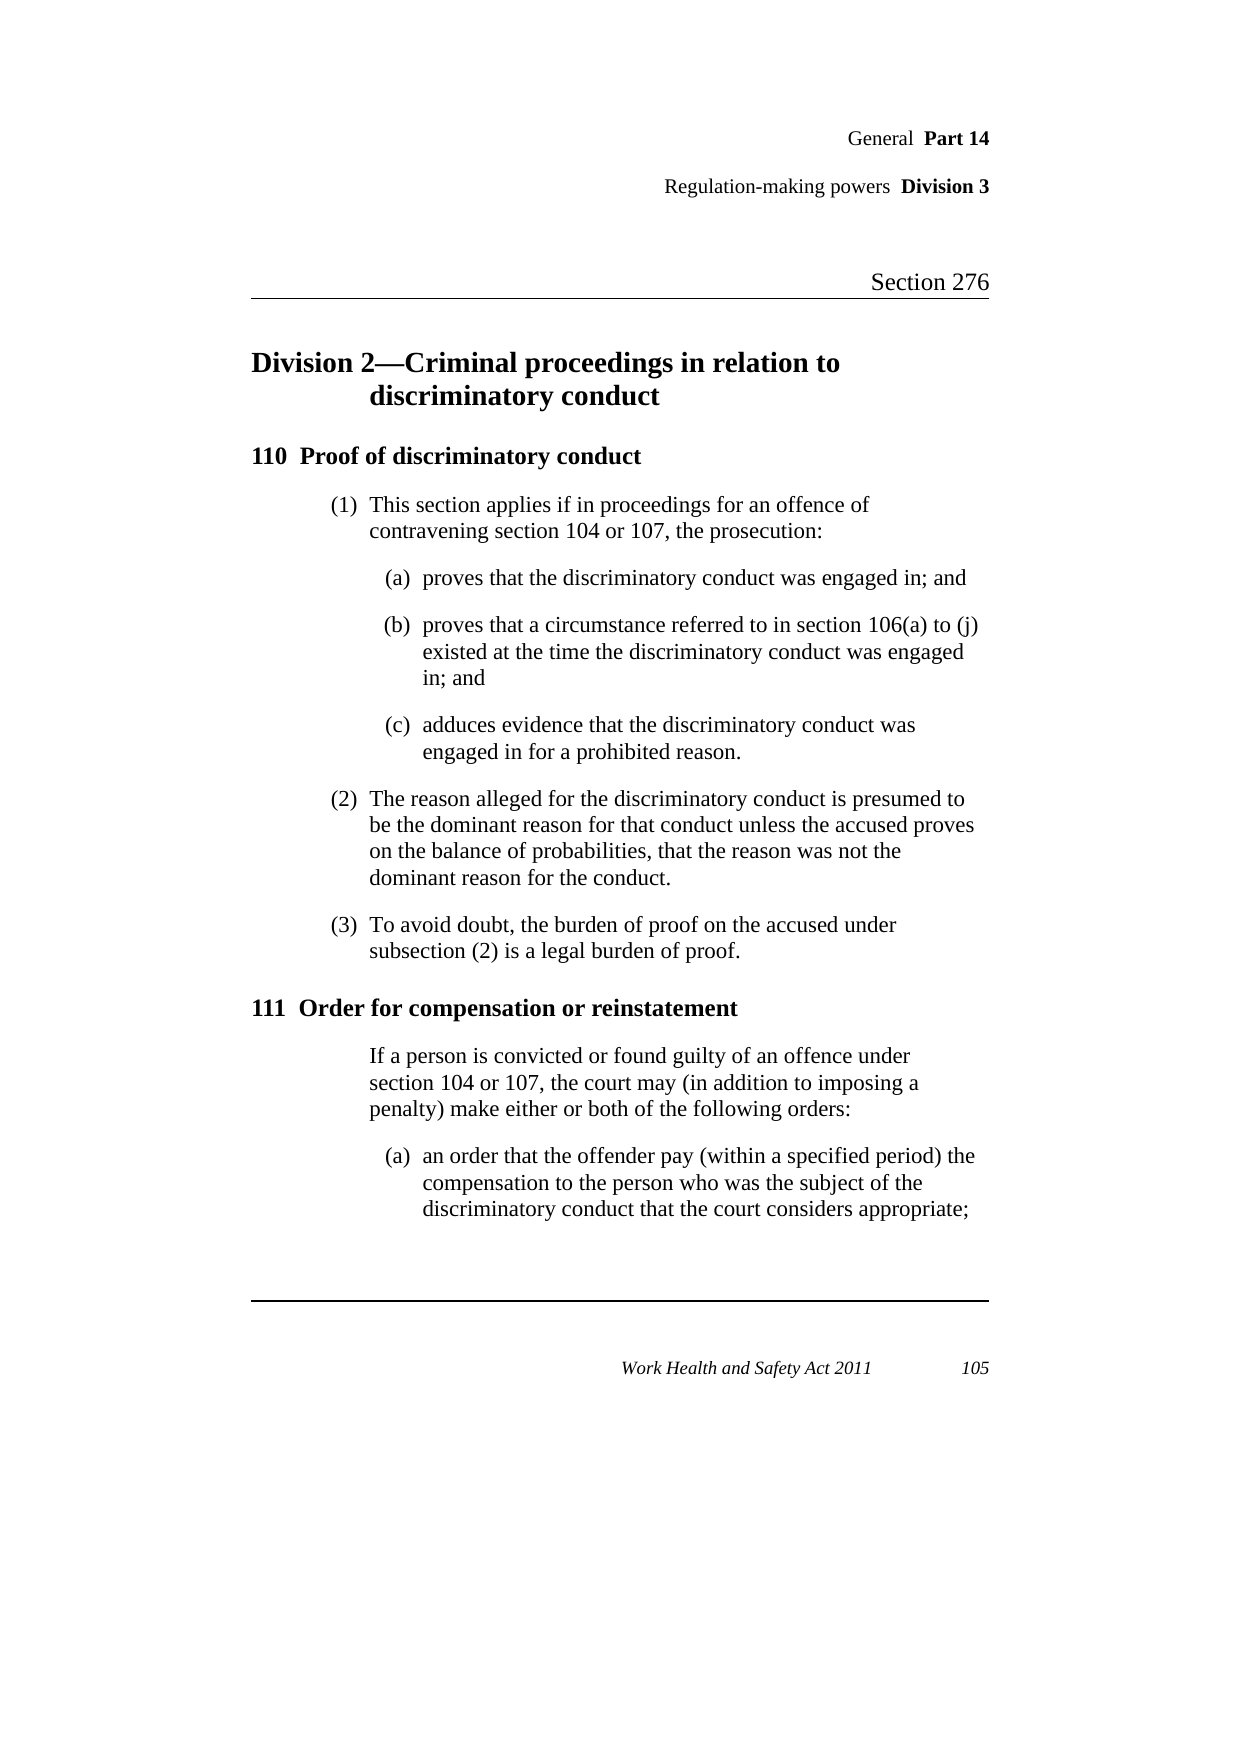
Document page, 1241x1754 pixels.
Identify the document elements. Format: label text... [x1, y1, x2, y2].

text (a) an order that the offender pay (within a specified period) the compensation to the person who was the subject of the discriminatory conduct that the court considers appropriate; [251, 1142, 989, 1222]
text 111 Order for compensation or reinstatement [251, 993, 989, 1022]
text (b) proves that a circumstance referred to in section 106(a) to (j) existed at the time the discriminatory conduct was engaged in; and [251, 611, 989, 691]
text (c) adduces evidence that the discriminatory conduct was engaged in for a prohibited reason. [251, 711, 989, 764]
text If a person is convicted or found guilty of an offence under section 104 or 107, the court may (in addition to imposing a penalty) make either or both of the following orders: [251, 1043, 989, 1122]
text Division 2—Criminal proceedings in relation to discriminatory conduct [251, 345, 989, 412]
text 110 Proof of discriminatory conduct [251, 441, 989, 470]
text (a) proves that the discriminatory conduct was engaged in; and [251, 564, 989, 591]
text (2) The reason alleged for the discriminatory conduct is presumed to be the dominant reason for that conduct unless the accused proves on the balance of probabilities, that the reason was not the dominant reason for the conduct. [251, 785, 989, 890]
text (3) To avoid doubt, the burden of proof on the accused under subsection (2) is a legal burden of proof. [251, 911, 989, 964]
text (1) This section applies if in proceedings for an offence of contravening section 104 or 107, the prosecution: [251, 491, 989, 543]
